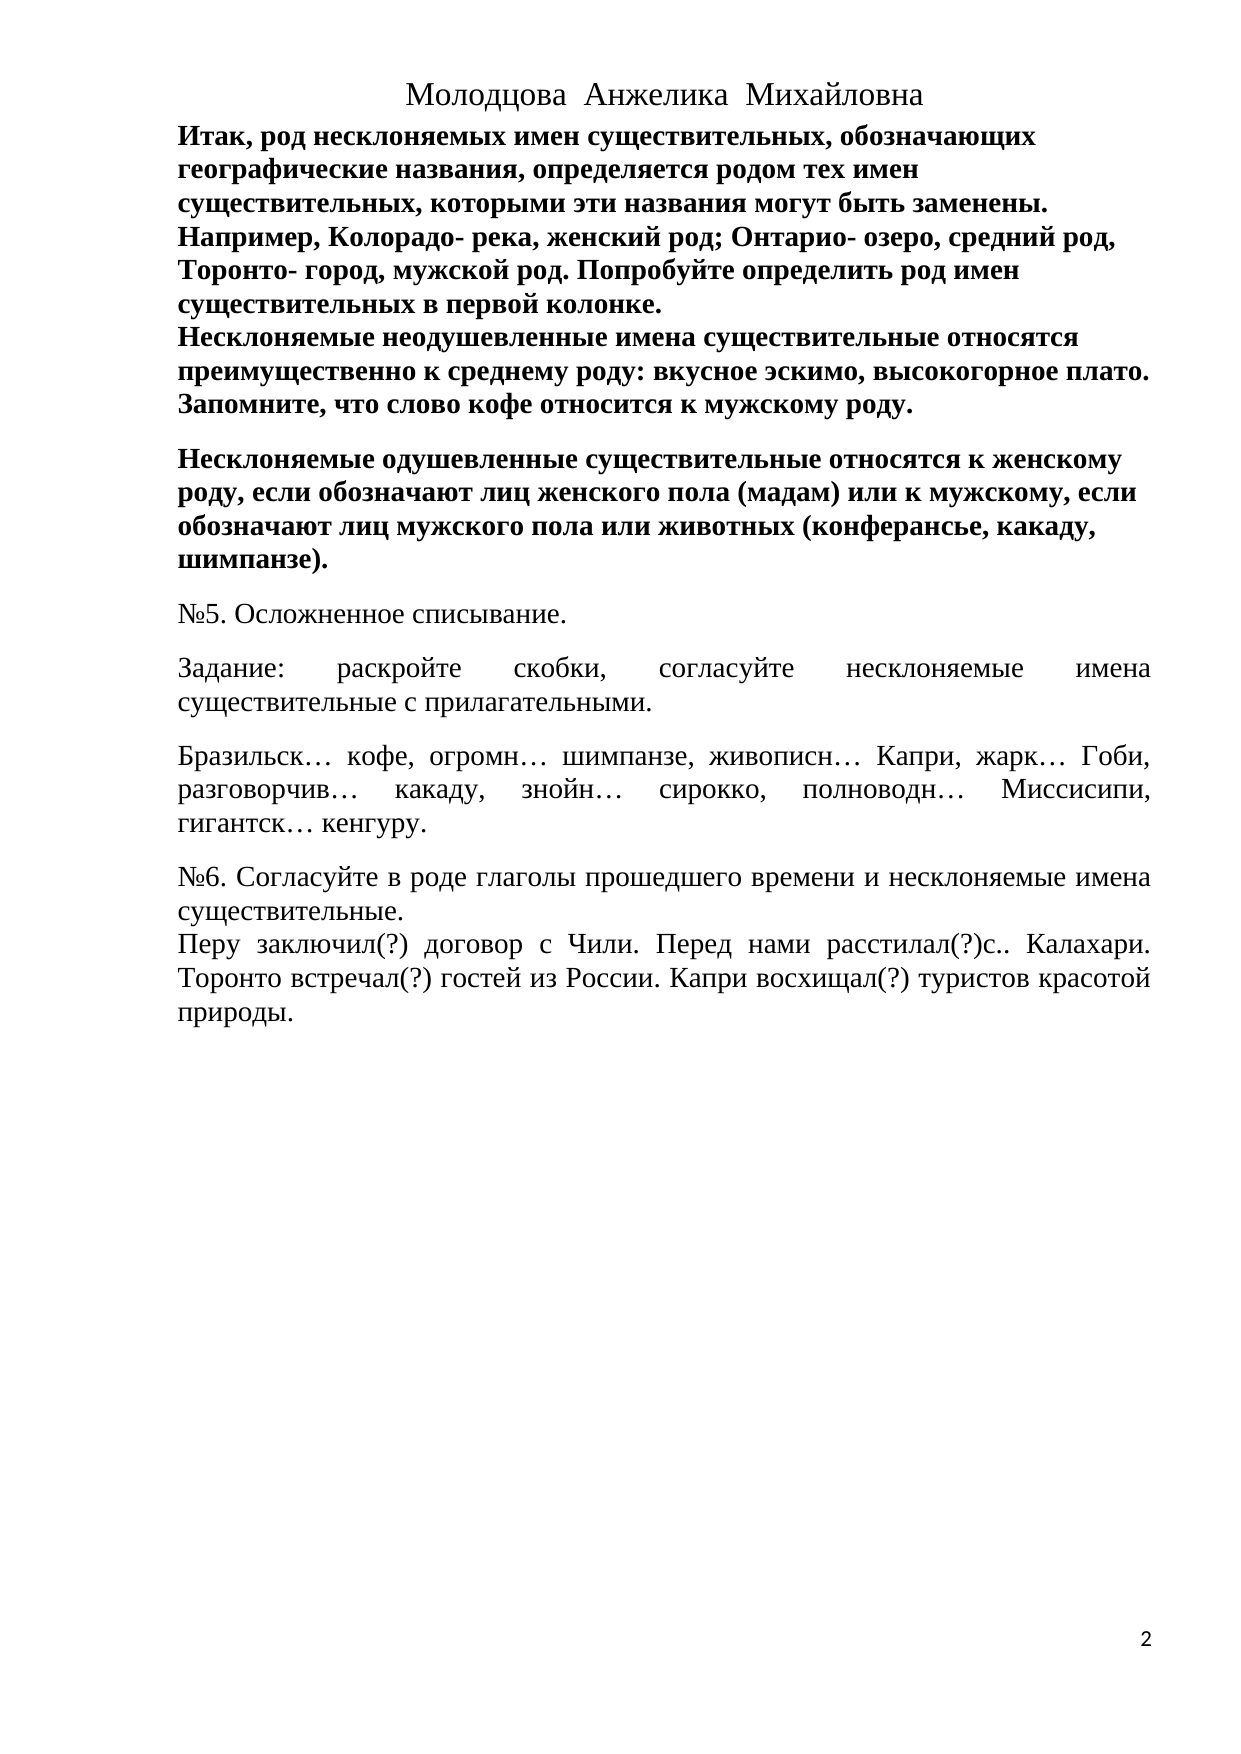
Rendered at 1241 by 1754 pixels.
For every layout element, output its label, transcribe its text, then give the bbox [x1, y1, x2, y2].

text Итак, род несклоняемых имен существительных, обозначающих географические названия, определяется родом тех имен существительных, которыми эти названия могут быть заменены. Например, Колорадо- река, женский род; Онтарио- озеро, средний род, Торонто- город, мужской род. Попробуйте определить род имен существительных в первой колонке. Несклоняемые неодушевленные имена существительные относятся преимущественно к среднему роду: вкусное эскимо, высокогорное плато. Запомните, что слово кофе относится к мужскому роду. [177, 118, 1152, 420]
text Задание: раскройте скобки, согласуйте несклоняемые имена существительные с прилагательными. [177, 650, 1152, 717]
text Несклоняемые одушевленные существительные относятся к женскому роду, если обозначают лиц женского пола (мадам) или к мужскому, если обозначают лиц мужского пола или животных (конферансье, какаду, шимпанзе). [177, 441, 1152, 575]
text №6. Согласуйте в роде глаголы прошедшего времени и несклоняемые имена существительные. Перу заключил(?) договор с Чили. Перед нами расстилал(?)с.. Калахари. Торонто встречал(?) гостей из России. Капри восхищал(?) туристов красотой природы. [177, 859, 1152, 1027]
text №5. Осложненное списывание. [177, 596, 1152, 629]
text Бразильск… кофе, огромн… шимпанзе, живописн… Капри, жарк… Гоби, разговорчив… какаду, знойн… сирокко, полноводн… Миссисипи, гигантск… кенгуру. [177, 738, 1152, 839]
